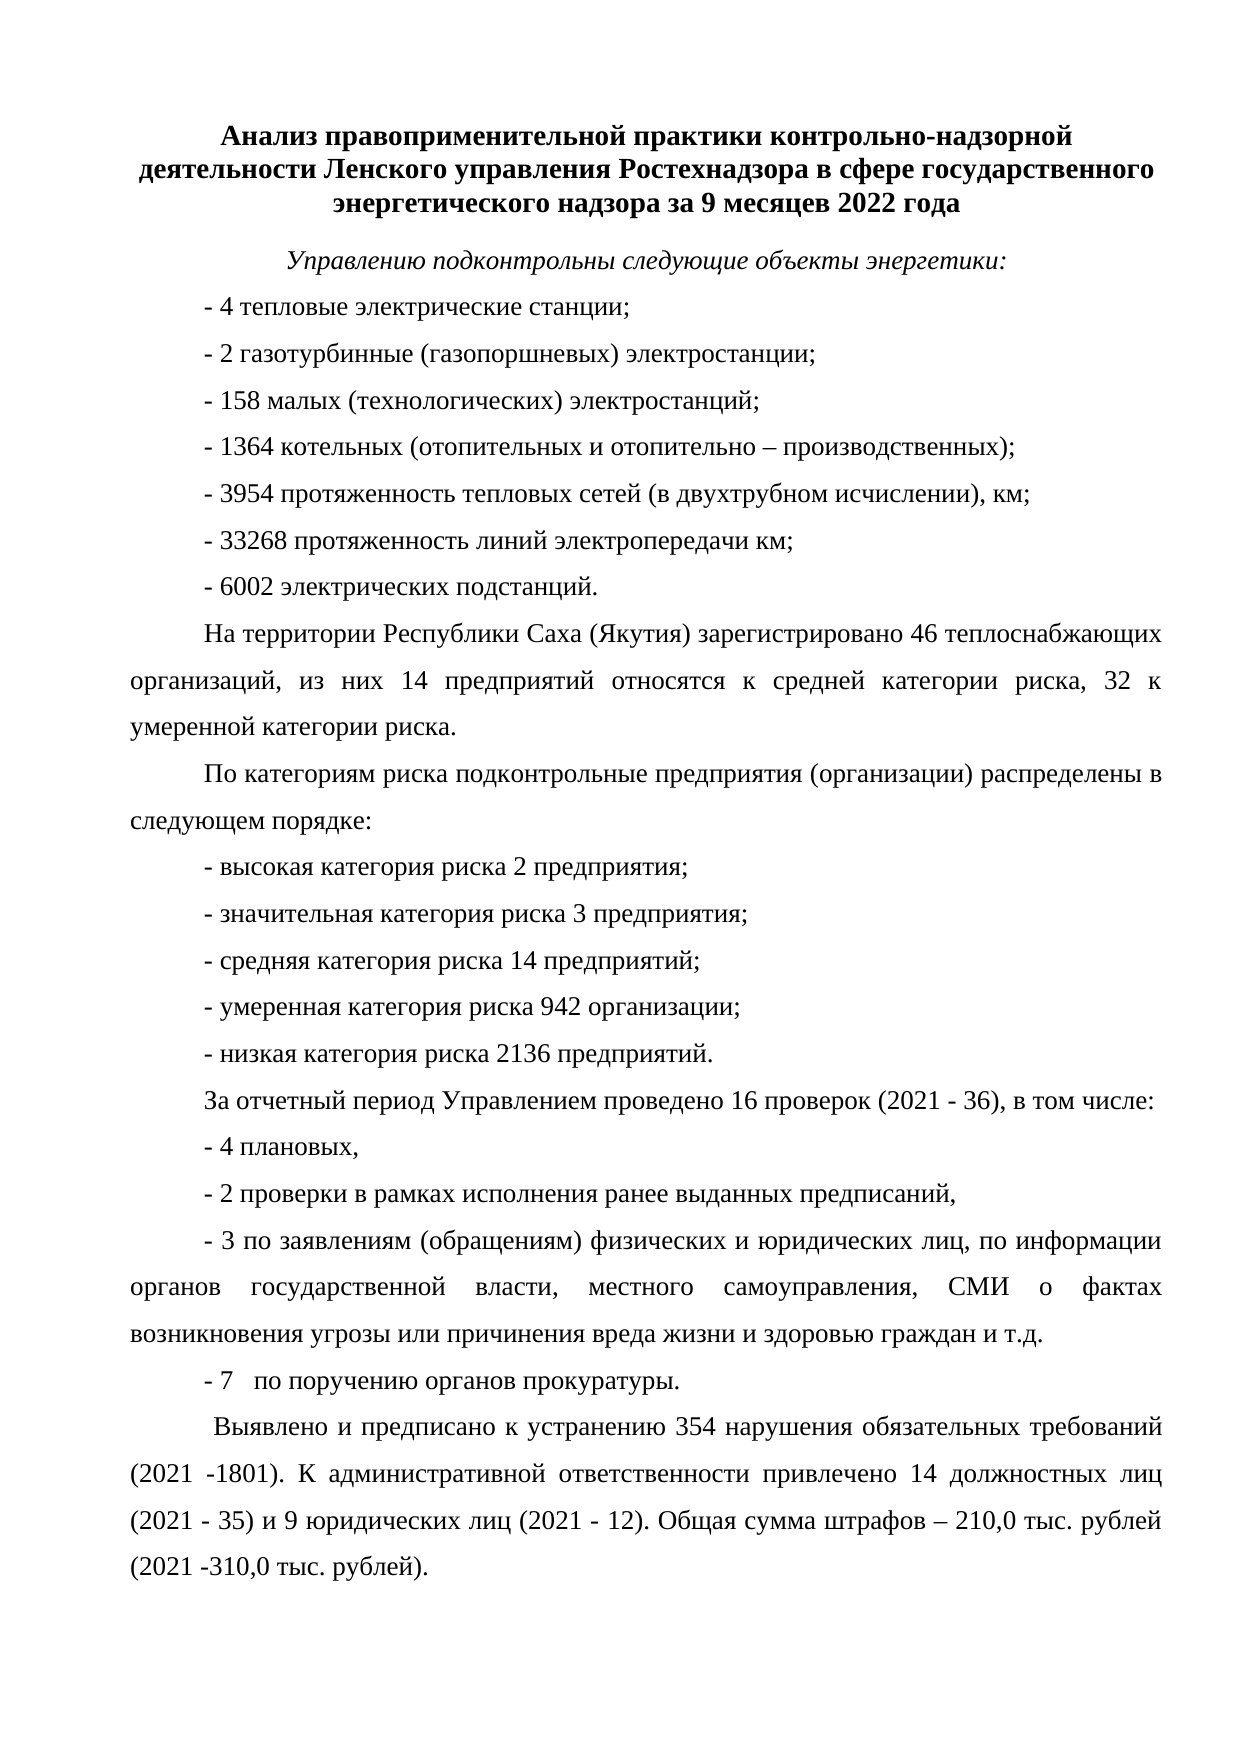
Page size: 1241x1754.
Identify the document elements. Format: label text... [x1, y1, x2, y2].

text - 4 плановых, [130, 1130, 1163, 1162]
text - 1364 котельных (отопительных и отопительно – производственных); [130, 430, 1163, 462]
text Анализ правоприменительной практики контрольно-надзорной деятельности Ленского управления Ростехнадзора в сфере государственного энергетического надзора за 9 месяцев 2022 года [130, 118, 1163, 219]
text - 7 по поручению органов прокуратуры. [130, 1364, 1163, 1395]
text - 3954 протяженность тепловых сетей (в двухтрубном исчислении), км; [130, 477, 1163, 508]
text - 3 по заявлениям (обращениям) физических и юридических лиц, по информации органов государственной власти, местного самоуправления, СМИ о фактах возникновения угрозы или причинения вреда жизни и здоровью граждан и т.д. [130, 1224, 1163, 1348]
text За отчетный период Управлением проведено 16 проверок (2021 - 36), в том числе: [130, 1084, 1163, 1115]
text Управлению подконтрольны следующие объекты энергетики: [130, 244, 1163, 275]
text - средняя категория риска 14 предприятий; [130, 944, 1163, 975]
text - высокая категория риска 2 предприятия; [130, 850, 1163, 882]
text - 6002 электрических подстанций. [130, 570, 1163, 602]
text - низкая категория риска 2136 предприятий. [130, 1037, 1163, 1068]
text - 158 малых (технологических) электростанций; [130, 384, 1163, 415]
text На территории Республики Саха (Якутия) зарегистрировано 46 теплоснабжающих организаций, из них 14 предприятий относятся к средней категории риска, 32 к умеренной категории риска. [130, 617, 1163, 742]
text - 2 газотурбинные (газопоршневых) электростанции; [130, 337, 1163, 368]
text - умеренная категория риска 942 организации; [130, 990, 1163, 1022]
text - значительная категория риска 3 предприятия; [130, 897, 1163, 928]
text - 4 тепловые электрические станции; [130, 290, 1163, 322]
text - 2 проверки в рамках исполнения ранее выданных предписаний, [130, 1177, 1163, 1208]
text Выявлено и предписано к устранению 354 нарушения обязательных требований (2021 -1801). К административной ответственности привлечено 14 должностных лиц (2021 - 35) и 9 юридических лиц (2021 - 12). Общая сумма штрафов – 210,0 тыс. рублей (2021 -310,0 тыс. рублей). [130, 1410, 1163, 1582]
text - 33268 протяженность линий электропередачи км; [130, 524, 1163, 555]
text По категориям риска подконтрольные предприятия (организации) распределены в следующем порядке: [130, 757, 1163, 835]
